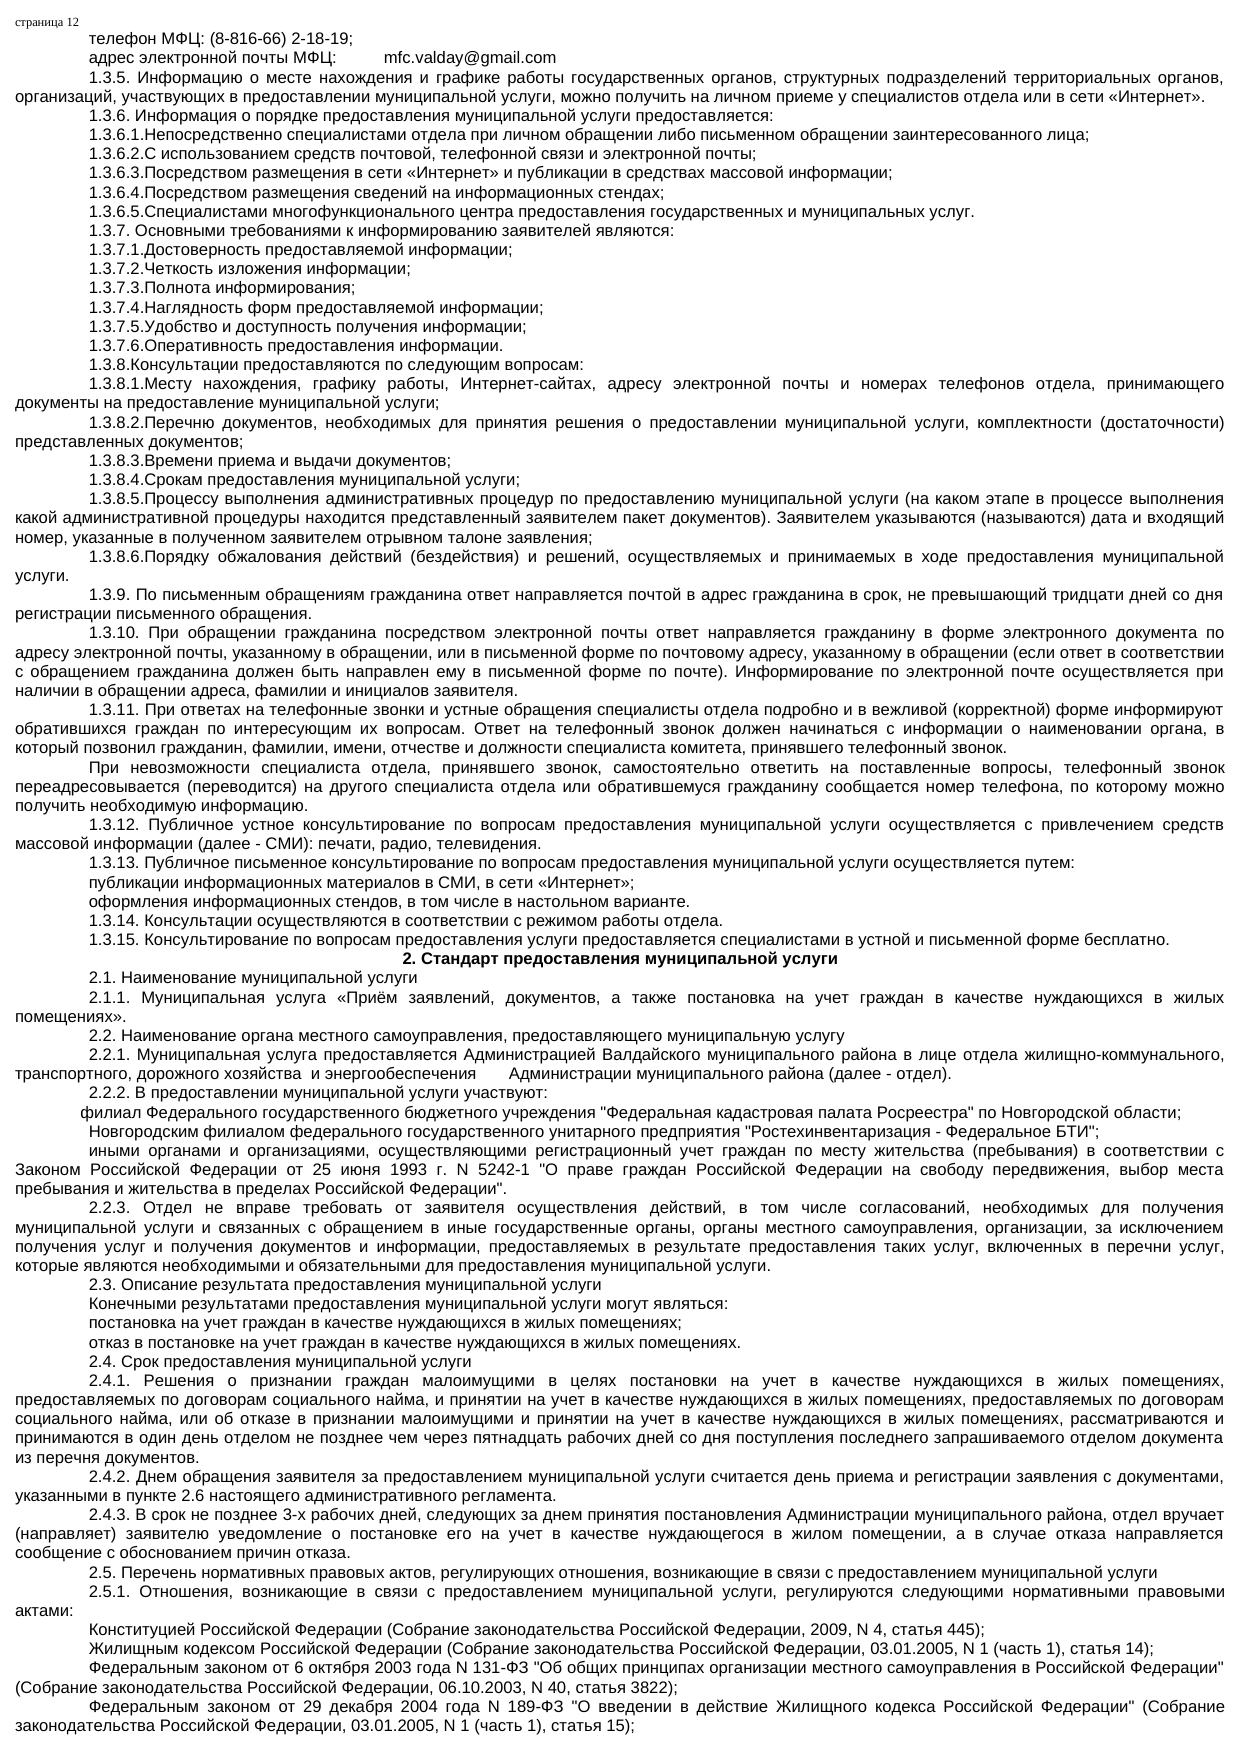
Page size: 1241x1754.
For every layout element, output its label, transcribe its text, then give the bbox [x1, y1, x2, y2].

text 1.3.8.5.Процессу выполнения административных процедур по предоставлению муниципальной услуги (на каком этапе в процессе выполнения какой административной процедуры находится представленный заявителем пакет документов). Заявителем указываются (называются) дата и входящий номер, указанные в полученном заявителем отрывном талоне заявления; [15, 489, 1226, 547]
text оформления информационных стендов, в том числе в настольном варианте. [15, 892, 1226, 911]
text 1.3.7.6.Оперативность предоставления информации. [15, 336, 1226, 355]
text 1.3.6.2.С использованием средств почтовой, телефонной связи и электронной почты; [15, 144, 1226, 163]
text 1.3.13. Публичное письменное консультирование по вопросам предоставления муниципальной услуги осуществляется путем: [15, 853, 1226, 872]
text 2.5.1. Отношения, возникающие в связи с предоставлением муниципальной услуги, регулируются следующими нормативными правовыми актами: [15, 1582, 1226, 1620]
text 1.3.7.4.Наглядность форм предоставляемой информации; [15, 297, 1226, 317]
text 1.3.15. Консультирование по вопросам предоставления услуги предоставляется специалистами в устной и письменной форме бесплатно. [15, 930, 1226, 949]
text 1.3.8.1.Месту нахождения, графику работы, Интернет-сайтах, адресу электронной почты и номерах телефонов отдела, принимающего документы на предоставление муниципальной услуги; [15, 374, 1226, 412]
text телефон МФЦ: (8-816-66) 2-18-19; [15, 29, 1226, 48]
text 1.3.6.1.Непосредственно специалистами отдела при личном обращении либо письменном обращении заинтересованного лица; [15, 125, 1226, 144]
text 2.4.2. Днем обращения заявителя за предоставлением муниципальной услуги считается день приема и регистрации заявления с документами, указанными в пункте 2.6 настоящего административного регламента. [15, 1467, 1226, 1505]
text Жилищным кодексом Российской Федерации (Собрание законодательства Российской Федерации, 03.01.2005, N 1 (часть 1), статья 14); [15, 1639, 1226, 1658]
text 2.1.1. Муниципальная услуга «Приём заявлений, документов, а также постановка на учет граждан в качестве нуждающихся в жилых помещениях». [15, 987, 1226, 1026]
text 2.2. Наименование органа местного самоуправления, предоставляющего муниципальную услугу [15, 1026, 1226, 1045]
text 1.3.11. При ответах на телефонные звонки и устные обращения специалисты отдела подробно и в вежливой (корректной) форме информируют обратившихся граждан по интересующим их вопросам. Ответ на телефонный звонок должен начинаться с информации о наименовании органа, в который позвонил гражданин, фамилии, имени, отчестве и должности специалиста комитета, принявшего телефонный звонок. [15, 700, 1226, 757]
text 1.3.14. Консультации осуществляются в соответствии с режимом работы отдела. [15, 911, 1226, 930]
text 1.3.6.4.Посредством размещения сведений на информационных стендах; [15, 182, 1226, 202]
text 1.3.5. Информацию о месте нахождения и графике работы государственных органов, структурных подразделений территориальных органов, организаций, участвующих в предоставлении муниципальной услуги, можно получить на личном приеме у специалистов отдела или в сети «Интернет». [15, 67, 1226, 106]
text 2.1. Наименование муниципальной услуги [15, 968, 1226, 987]
text 2.2.3. Отдел не вправе требовать от заявителя осуществления действий, в том числе согласований, необходимых для получения муниципальной услуги и связанных с обращением в иные государственные органы, органы местного самоуправления, организации, за исключением получения услуг и получения документов и информации, предоставляемых в результате предоставления таких услуг, включенных в перечни услуг, которые являются необходимыми и обязательными для предоставления муниципальной услуги. [15, 1198, 1226, 1275]
text При невозможности специалиста отдела, принявшего звонок, самостоятельно ответить на поставленные вопросы, телефонный звонок переадресовывается (переводится) на другого специалиста отдела или обратившемуся гражданину сообщается номер телефона, по которому можно получить необходимую информацию. [15, 757, 1226, 815]
text Конечными результатами предоставления муниципальной услуги могут являться: [15, 1294, 1226, 1313]
text 1.3.8.Консультации предоставляются по следующим вопросам: [15, 355, 1226, 374]
text 1.3.8.4.Срокам предоставления муниципальной услуги; [15, 470, 1226, 489]
text 1.3.7.3.Полнота информирования; [15, 278, 1226, 297]
text 1.3.10. При обращении гражданина посредством электронной почты ответ направляется гражданину в форме электронного документа по адресу электронной почты, указанному в обращении, или в письменной форме по почтовому адресу, указанному в обращении (если ответ в соответствии с обращением гражданина должен быть направлен ему в письменной форме по почте). Информирование по электронной почте осуществляется при наличии в обращении адреса, фамилии и инициалов заявителя. [15, 623, 1226, 700]
text 1.3.6.5.Специалистами многофункционального центра предоставления государственных и муниципальных услуг. [15, 202, 1226, 221]
text 1.3.8.3.Времени приема и выдачи документов; [15, 451, 1226, 470]
text филиал Федерального государственного бюджетного учреждения "Федеральная кадастровая палата Росреестра" по Новгородской области; [15, 1102, 1226, 1122]
text 1.3.6. Информация о порядке предоставления муниципальной услуги предоставляется: [15, 106, 1226, 125]
text Федеральным законом от 6 октября 2003 года N 131-ФЗ "Об общих принципах организации местного самоуправления в Российской Федерации" (Собрание законодательства Российской Федерации, 06.10.2003, N 40, статья 3822); [15, 1658, 1226, 1697]
text 1.3.8.2.Перечню документов, необходимых для принятия решения о предоставлении муниципальной услуги, комплектности (достаточности) представленных документов; [15, 412, 1226, 451]
text 1.3.7. Основными требованиями к информированию заявителей являются: [15, 221, 1226, 240]
text иными органами и организациями, осуществляющими регистрационный учет граждан по месту жительства (пребывания) в соответствии с Законом Российской Федерации от 25 июня . N 5242-1 "О праве граждан Российской Федерации на свободу передвижения, выбор места пребывания и жительства в пределах Российской Федерации". [15, 1141, 1226, 1198]
text Конституцией Российской Федерации (Собрание законодательства Российской Федерации, 2009, N 4, статья 445); [15, 1620, 1226, 1639]
text 2.3. Описание результата предоставления муниципальной услуги [15, 1275, 1226, 1294]
text 2.2.1. Муниципальная услуга предоставляется Администрацией Валдайского муниципального района в лице отдела жилищно-коммунального, транспортного, дорожного хозяйства и энергообеспечения Администрации муниципального района (далее - отдел). [15, 1045, 1226, 1083]
text публикации информационных материалов в СМИ, в сети «Интернет»; [15, 872, 1226, 892]
text 1.3.7.5.Удобство и доступность получения информации; [15, 317, 1226, 336]
text 1.3.7.2.Четкость изложения информации; [15, 259, 1226, 278]
text 1.3.8.6.Порядку обжалования действий (бездействия) и решений, осуществляемых и принимаемых в ходе предоставления муниципальной услуги. [15, 547, 1226, 585]
text Новгородским филиалом федерального государственного унитарного предприятия "Ростехинвентаризация - Федеральное БТИ"; [15, 1122, 1226, 1141]
text 1.3.6.3.Посредством размещения в сети «Интернет» и публикации в средствах массовой информации; [15, 163, 1226, 182]
text 2.4.1. Решения о признании граждан малоимущими в целях постановки на учет в качестве нуждающихся в жилых помещениях, предоставляемых по договорам социального найма, и принятии на учет в качестве нуждающихся в жилых помещениях, предоставляемых по договорам социального найма, или об отказе в признании малоимущими и принятии на учет в качестве нуждающихся в жилых помещениях, рассматриваются и принимаются в один день отделом не позднее чем через пятнадцать рабочих дней со дня поступления последнего запрашиваемого отделом документа из перечня документов. [15, 1371, 1226, 1467]
text 2.4. Срок предоставления муниципальной услуги [15, 1352, 1226, 1371]
text 2.2.2. В предоставлении муниципальной услуги участвуют: [15, 1083, 1226, 1102]
text постановка на учет граждан в качестве нуждающихся в жилых помещениях; [15, 1313, 1226, 1332]
text 1.3.9. По письменным обращениям гражданина ответ направляется почтой в адрес гражданина в срок, не превышающий тридцати дней со дня регистрации письменного обращения. [15, 585, 1226, 623]
text адрес электронной почты МФЦ: mfc.valday@gmail.com [15, 48, 1226, 67]
text 2.5. Перечень нормативных правовых актов, регулирующих отношения, возникающие в связи с предоставлением муниципальной услуги [15, 1562, 1226, 1582]
text 2. Стандарт предоставления муниципальной услуги [15, 949, 1226, 968]
text 1.3.7.1.Достоверность предоставляемой информации; [15, 240, 1226, 259]
text 2.4.3. В срок не позднее 3-х рабочих дней, следующих за днем принятия постановления Администрации муниципального района, отдел вручает (направляет) заявителю уведомление о постановке его на учет в качестве нуждающегося в жилом помещении, а в случае отказа направляется сообщение с обоснованием причин отказа. [15, 1505, 1226, 1562]
text отказ в постановке на учет граждан в качестве нуждающихся в жилых помещениях. [15, 1332, 1226, 1352]
text 1.3.12. Публичное устное консультирование по вопросам предоставления муниципальной услуги осуществляется с привлечением средств массовой информации (далее - СМИ): печати, радио, телевидения. [15, 815, 1226, 853]
text Федеральным законом от 29 декабря 2004 года N 189-ФЗ "О введении в действие Жилищного кодекса Российской Федерации" (Собрание законодательства Российской Федерации, 03.01.2005, N 1 (часть 1), статья 15); [15, 1697, 1226, 1735]
